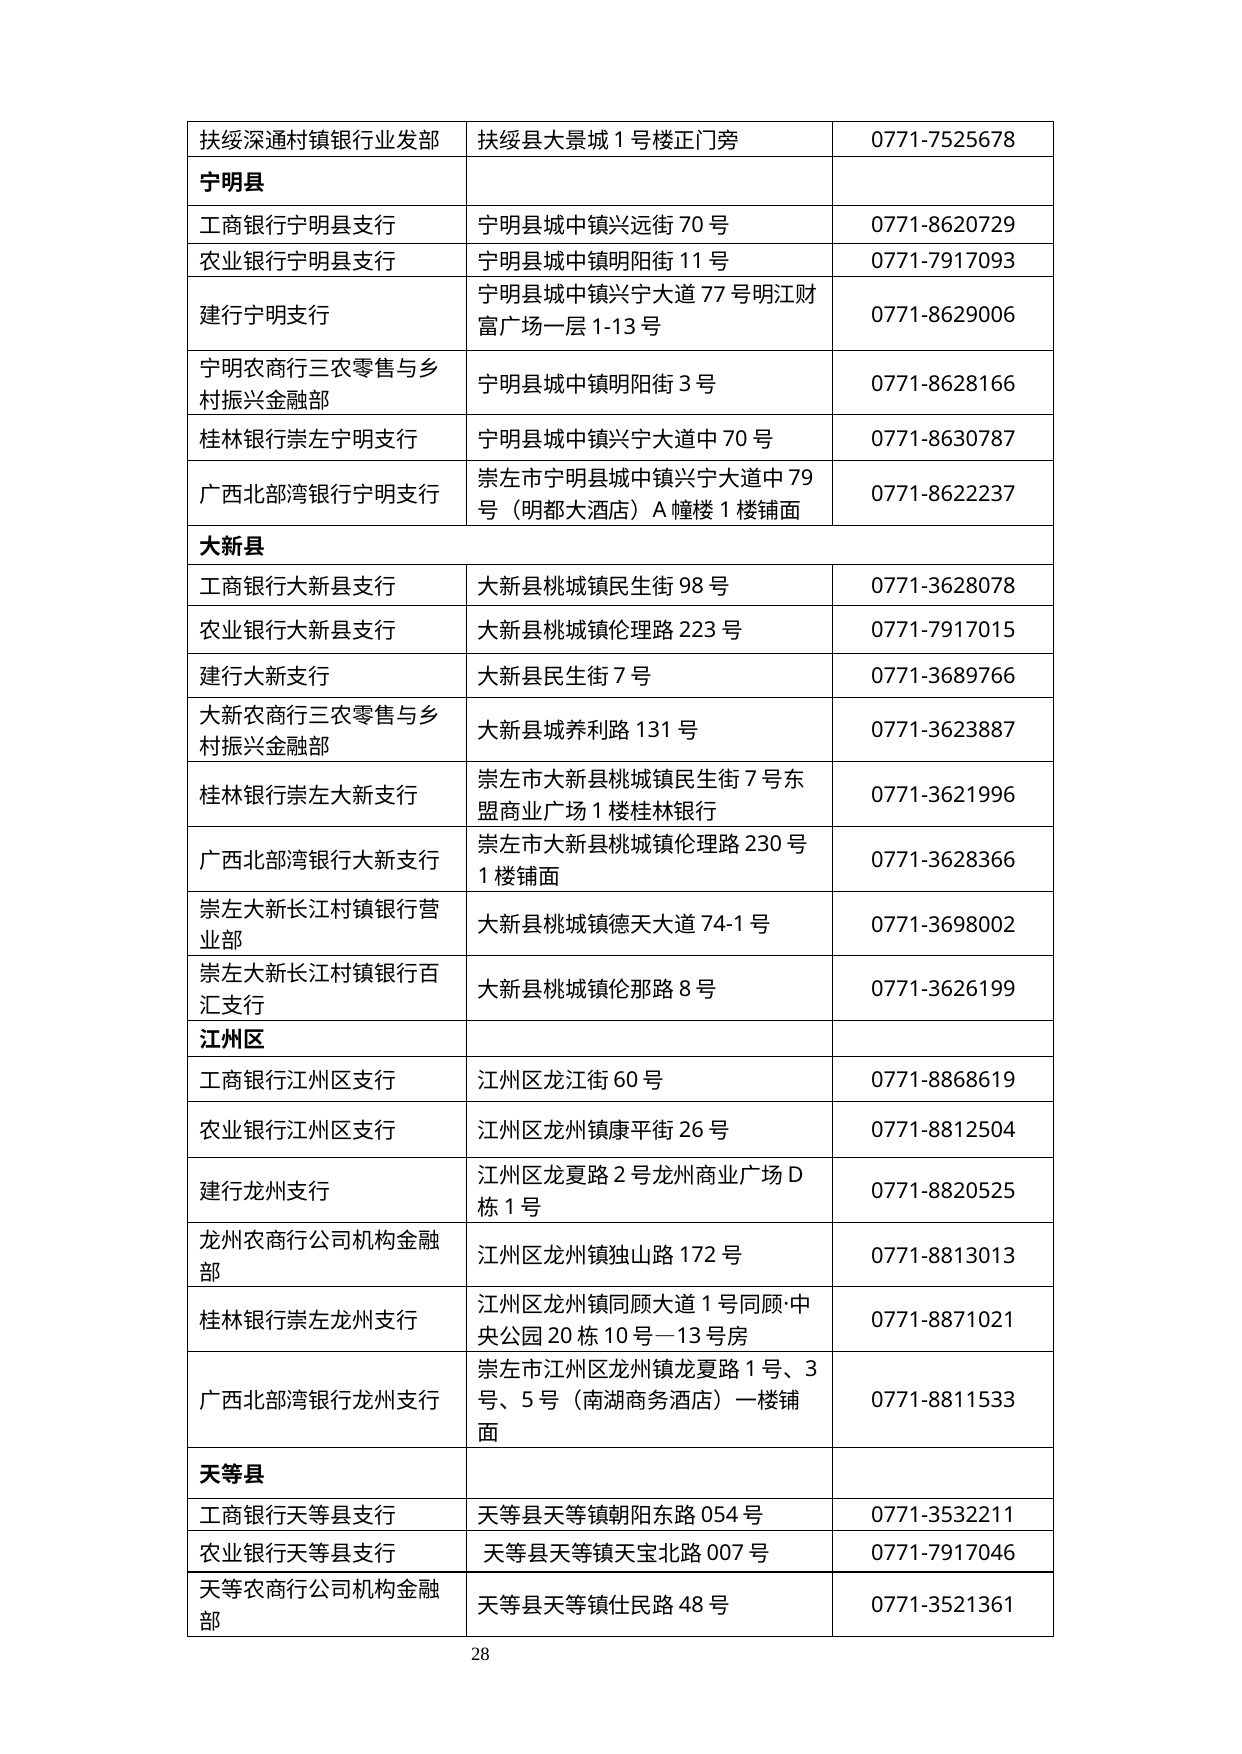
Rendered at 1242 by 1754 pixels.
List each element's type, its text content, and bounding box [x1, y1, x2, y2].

table_cell 0771-8820525 [833, 1158, 1053, 1222]
table_cell 天等县天等镇天宝北路007号 [467, 1531, 832, 1571]
table_cell 工商银行江州区支行 [188, 1057, 466, 1101]
table_cell 桂林银行崇左大新支行 [188, 762, 466, 826]
table_cell 龙州农商行公司机构金融部 [188, 1223, 466, 1286]
table_cell 崇左大新长江村镇银行营业部 [188, 892, 466, 955]
table_cell 0771-8629006 [833, 277, 1053, 350]
table_cell 大新农商行三农零售与乡村振兴金融部 [188, 698, 466, 761]
table_cell 广西北部湾银行大新支行 [188, 827, 466, 891]
table_cell 0771-8628166 [833, 351, 1053, 414]
table_cell 0771-3521361 [833, 1573, 1053, 1636]
table_cell 0771-8813013 [833, 1223, 1053, 1286]
table_cell 广西北部湾银行龙州支行 [188, 1352, 466, 1447]
table_cell 0771-7917093 [833, 244, 1053, 276]
table_cell 崇左市江州区龙州镇龙夏路1号、3号、5号（南湖商务酒店）一楼铺面 [467, 1352, 832, 1447]
table_cell 建行龙州支行 [188, 1158, 466, 1222]
table_cell 建行大新支行 [188, 654, 466, 697]
table_cell [467, 1021, 832, 1056]
table_cell 0771-3698002 [833, 892, 1053, 955]
table_cell 0771-8622237 [833, 461, 1053, 525]
table_cell 崇左市大新县桃城镇伦理路230号1楼铺面 [467, 827, 832, 891]
table_cell 0771-3621996 [833, 762, 1053, 826]
table_cell 天等县天等镇朝阳东路054号 [467, 1499, 832, 1530]
table_cell 桂林银行崇左宁明支行 [188, 415, 466, 460]
table_cell 0771-3532211 [833, 1499, 1053, 1530]
table_cell [467, 1448, 832, 1497]
table_cell 桂林银行崇左龙州支行 [188, 1287, 466, 1351]
table_cell 0771-3628078 [833, 565, 1053, 605]
table_cell 0771-3623887 [833, 698, 1053, 761]
table_cell 扶绥深通村镇银行业发部 [188, 122, 466, 156]
table_cell 宁明县城中镇兴远街70号 [467, 206, 832, 243]
table_cell 大新县桃城镇民生街98号 [467, 565, 832, 605]
table_cell 大新县 [188, 526, 1053, 564]
table_cell 宁明县 [188, 157, 466, 205]
table_cell 扶绥县大景城1号楼正门旁 [467, 122, 832, 156]
table_cell 0771-7917015 [833, 606, 1053, 652]
table_cell 工商银行宁明县支行 [188, 206, 466, 243]
table_cell 崇左大新长江村镇银行百汇支行 [188, 956, 466, 1019]
table_cell 大新县桃城镇伦那路8号 [467, 956, 832, 1019]
table_cell 江州区龙夏路2号龙州商业广场D栋1号 [467, 1158, 832, 1222]
table_cell 广西北部湾银行宁明支行 [188, 461, 466, 525]
table_cell 天等县 [188, 1448, 466, 1497]
table_cell [833, 1448, 1053, 1497]
table_cell [833, 157, 1053, 205]
table_cell 0771-8868619 [833, 1057, 1053, 1101]
table_cell 宁明县城中镇兴宁大道中70号 [467, 415, 832, 460]
table_cell 农业银行天等县支行 [188, 1531, 466, 1571]
table_cell 工商银行大新县支行 [188, 565, 466, 605]
table_cell 崇左市宁明县城中镇兴宁大道中79号（明都大酒店）A幢楼1楼铺面 [467, 461, 832, 525]
table_cell 江州区龙州镇独山路172号 [467, 1223, 832, 1286]
table_cell 农业银行大新县支行 [188, 606, 466, 652]
table_cell 0771-3628366 [833, 827, 1053, 891]
table_cell 宁明县城中镇兴宁大道77号明江财富广场一层1-13号 [467, 277, 832, 350]
table_cell 大新县桃城镇德天大道74-1号 [467, 892, 832, 955]
table_cell 宁明县城中镇明阳街3号 [467, 351, 832, 414]
table_cell 农业银行宁明县支行 [188, 244, 466, 276]
table_cell 农业银行江州区支行 [188, 1102, 466, 1157]
table_cell 建行宁明支行 [188, 277, 466, 350]
table_cell 宁明农商行三农零售与乡村振兴金融部 [188, 351, 466, 414]
table_cell [833, 1021, 1053, 1056]
table_cell 江州区龙州镇康平街26号 [467, 1102, 832, 1157]
table_cell 江州区 [188, 1021, 466, 1056]
table_cell 江州区龙江街60号 [467, 1057, 832, 1101]
table_cell 0771-8811533 [833, 1352, 1053, 1447]
table_cell 0771-7525678 [833, 122, 1053, 156]
table_cell 0771-3626199 [833, 956, 1053, 1019]
table_cell 0771-3689766 [833, 654, 1053, 697]
table_cell 0771-8620729 [833, 206, 1053, 243]
table_cell 0771-7917046 [833, 1531, 1053, 1571]
table_cell 江州区龙州镇同顾大道1号同顾·中央公园20栋10号—13号房 [467, 1287, 832, 1351]
table_cell 天等县天等镇仕民路48号 [467, 1573, 832, 1636]
table_cell 崇左市大新县桃城镇民生街7号东盟商业广场1楼桂林银行 [467, 762, 832, 826]
table_cell 大新县桃城镇伦理路223号 [467, 606, 832, 652]
table_cell 0771-8630787 [833, 415, 1053, 460]
table_cell 宁明县城中镇明阳街11号 [467, 244, 832, 276]
table_cell 大新县民生街7号 [467, 654, 832, 697]
table_cell 工商银行天等县支行 [188, 1499, 466, 1530]
table_cell 大新县城养利路131号 [467, 698, 832, 761]
table_cell 0771-8871021 [833, 1287, 1053, 1351]
table_cell 0771-8812504 [833, 1102, 1053, 1157]
table_cell 天等农商行公司机构金融部 [188, 1573, 466, 1636]
table_cell [467, 157, 832, 205]
